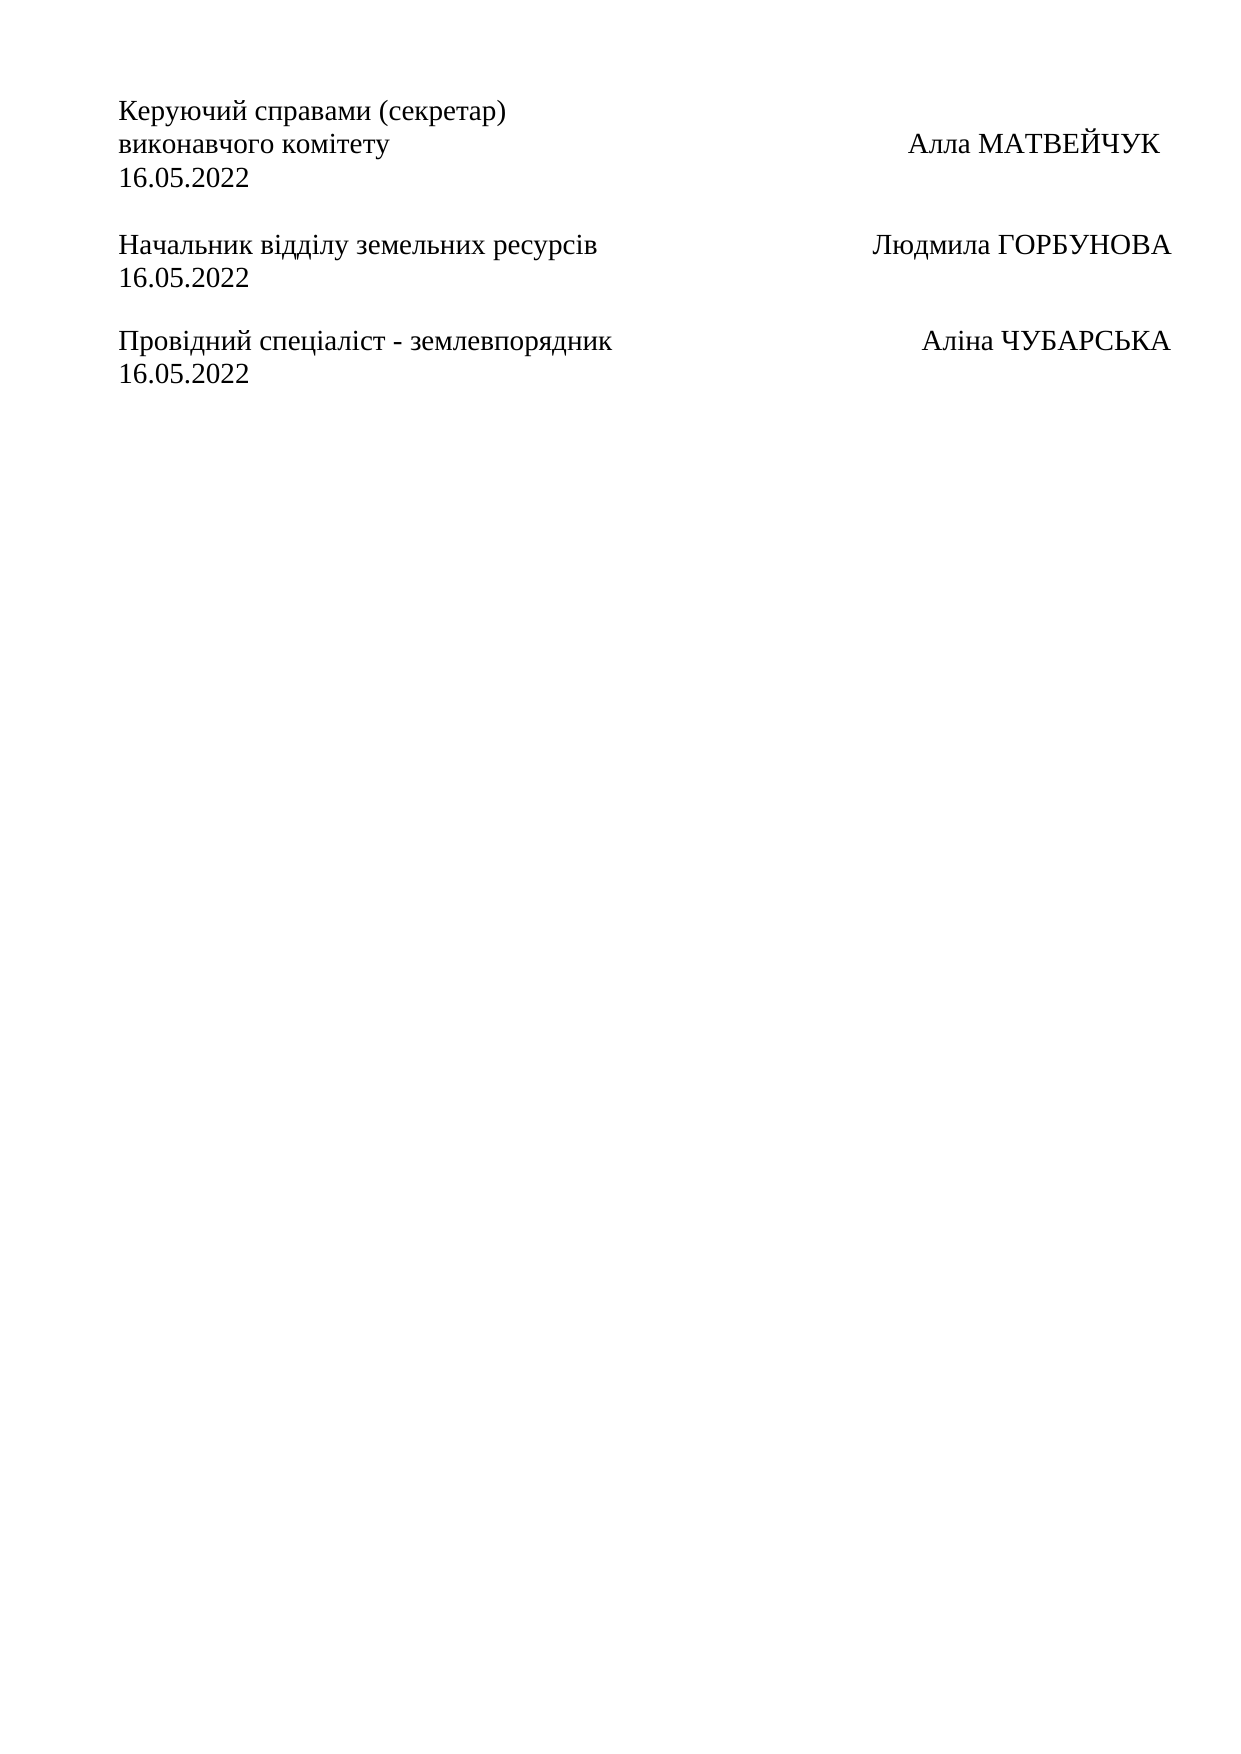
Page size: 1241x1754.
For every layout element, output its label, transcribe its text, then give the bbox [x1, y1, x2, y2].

text виконавчого комітету Алла МАТВЕЙЧУК [118, 126, 1181, 160]
text 16.05.2022 [118, 356, 1181, 390]
text Керуючий справами (секретар) [118, 93, 1181, 126]
text Начальник відділу земельних ресурсів Людмила ГОРБУНОВА [118, 227, 1181, 260]
text 16.05.2022 [118, 260, 1181, 294]
text Провідний спеціаліст - землевпорядник Аліна ЧУБАРСЬКА [118, 323, 1181, 356]
text 16.05.2022 [118, 160, 1181, 193]
